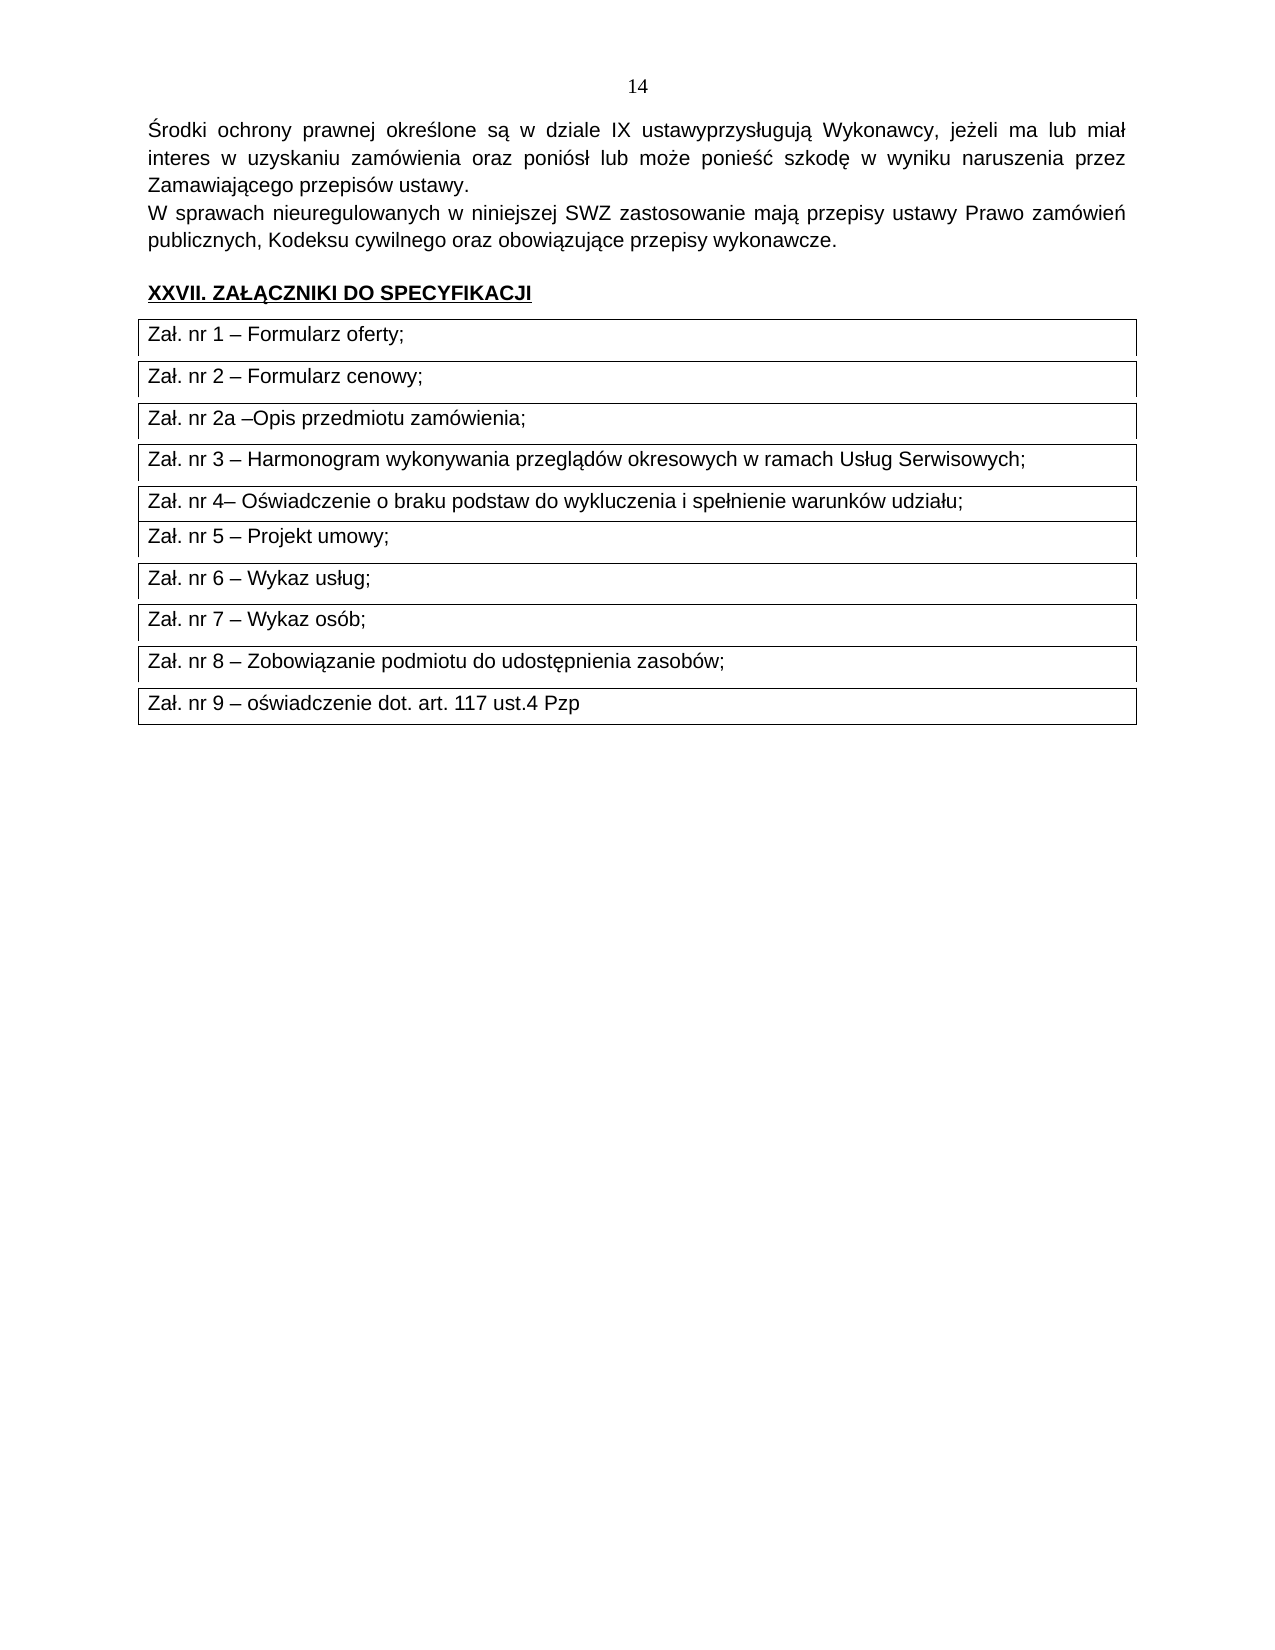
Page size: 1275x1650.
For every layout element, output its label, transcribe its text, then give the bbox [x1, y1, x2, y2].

text Zał. nr 7 – Wykaz osób; [139, 605, 1136, 641]
text W sprawach nieuregulowanych w niniejszej SWZ zastosowanie mają przepisy ustawy Prawo zamówień publicznych, Kodeksu cywilnego oraz obowiązujące przepisy wykonawcze. [148, 201, 1127, 252]
text Zał. nr 1 – Formularz oferty; [139, 320, 1136, 356]
text Zał. nr 2 – Formularz cenowy; [139, 362, 1136, 397]
text Zał. nr 9 – oświadczenie dot. art. 117 ust.4 Pzp [139, 689, 1136, 724]
text Zał. nr 3 – Harmonogram wykonywania przeglądów okresowych w ramach Usług Serwisowych; [139, 445, 1136, 481]
text Zał. nr 4– Oświadczenie o braku podstaw do wykluczenia i spełnienie warunków udziału; [139, 487, 1136, 521]
text Zał. nr 6 – Wykaz usług; [139, 564, 1136, 599]
text Środki ochrony prawnej określone są w dziale IX ustawyprzysługują Wykonawcy, jeżeli ma lub miał interes w uzyskaniu zamówienia oraz poniósł lub może ponieść szkodę w wyniku naruszenia przez Zamawiającego przepisów ustawy. [148, 118, 1127, 197]
text Zał. nr 2a –Opis przedmiotu zamówienia; [139, 404, 1136, 439]
text Zał. nr 8 – Zobowiązanie podmiotu do udostępnienia zasobów; [139, 647, 1136, 682]
text Zał. nr 5 – Projekt umowy; [139, 522, 1136, 557]
text XXVII. ZAŁĄCZNIKI DO SPECYFIKACJI [148, 281, 1127, 314]
